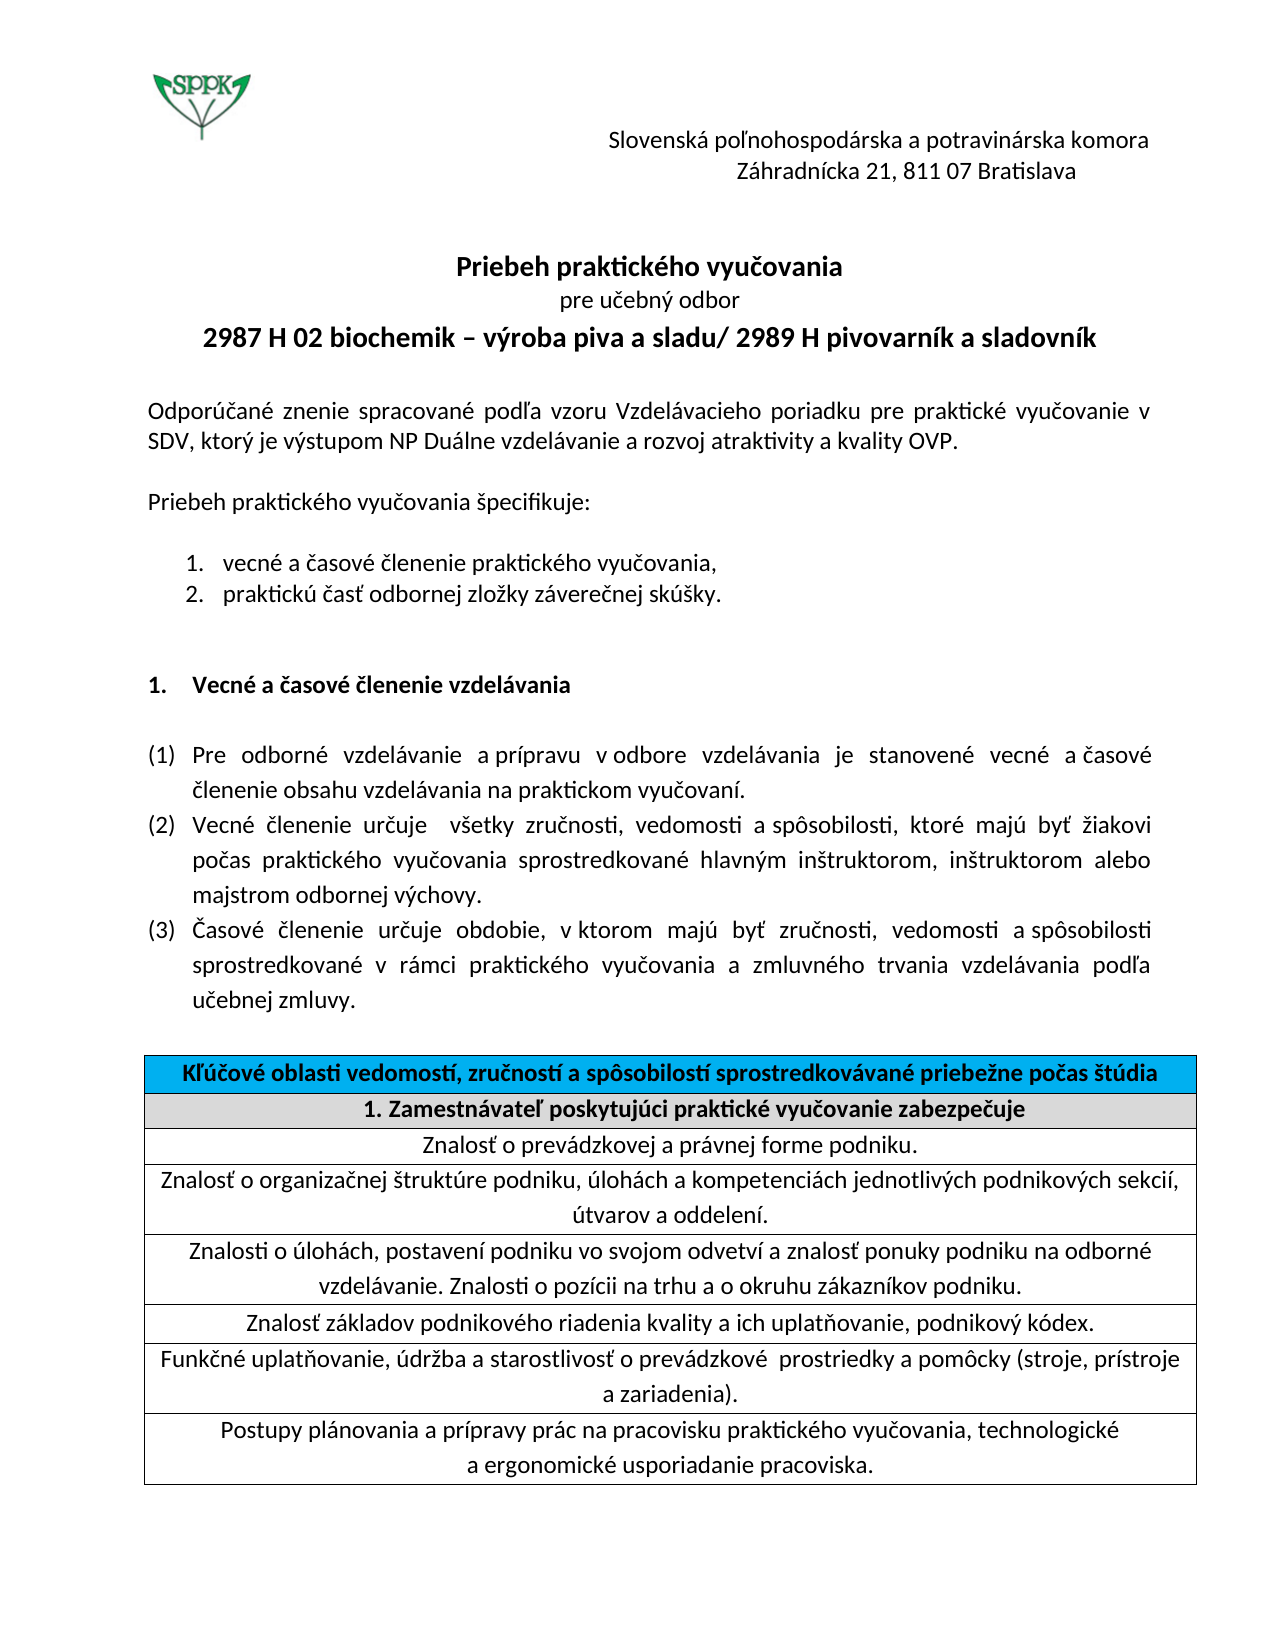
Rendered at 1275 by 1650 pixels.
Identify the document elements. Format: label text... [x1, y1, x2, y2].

table_header Kľúčové oblasti vedomostí, zručností a spôsobilostí sprostredkovávané priebežne počas štúdia [145, 1056, 1196, 1093]
picture [147, 73, 257, 149]
table_cell Funkčné uplatňovanie, údržba a starostlivosť o prevádzkové prostriedky a pomôcky (stroje, prístroje a zariadenia). [145, 1344, 1196, 1413]
text Priebeh praktického vyučovania [148, 248, 1152, 284]
list Vecné členenie určuje všetky zručnosti, vedomosti a spôsobilosti, ktoré majú byť žiakovi počas praktického vyučovania sprostredkované hlavným inštruktorom, inštruktorom alebo majstrom odbornej výchovy. [148, 809, 1152, 910]
text 2987 H 02 biochemik – výroba piva a sladu/ 2989 H pivovarník a sladovník [148, 319, 1152, 354]
list Pre odborné vzdelávanie a prípravu v odbore vzdelávania je stanovené vecné a časové členenie obsahu vzdelávania na praktickom vyučovaní. [148, 739, 1152, 805]
table_cell Znalosti o úlohách, postavení podniku vo svojom odvetví a znalosť ponuky podniku na odborné vzdelávanie. Znalosti o pozícii na trhu a o okruhu zákazníkov podniku. [145, 1235, 1196, 1304]
list Časové členenie určuje obdobie, v ktorom majú byť zručnosti, vedomosti a spôsobilosti sprostredkované v rámci praktického vyučovania a zmluvného trvania vzdelávania podľa učebnej zmluvy. [148, 914, 1152, 1015]
text pre učebný odbor [148, 284, 1152, 314]
text Priebeh praktického vyučovania špecifikuje: [148, 486, 1152, 517]
table_cell Znalosť základov podnikového riadenia kvality a ich uplatňovanie, podnikový kódex. [145, 1305, 1196, 1343]
table_cell Zamestnávateľ poskytujúci praktické vyučovanie zabezpečuje [145, 1094, 1196, 1128]
table_cell Postupy plánovania a prípravy prác na pracovisku praktického vyučovania, technologické a ergonomické usporiadanie pracoviska. [145, 1414, 1196, 1483]
text Odporúčané znenie spracované podľa vzoru Vzdelávacieho poriadku pre praktické vyučovanie v SDV, ktorý je výstupom NP Duálne vzdelávanie a rozvoj atraktivity a kvality OVP. [148, 395, 1152, 456]
table_cell Znalosť o organizačnej štruktúre podniku, úlohách a kompetenciách jednotlivých podnikových sekcií, útvarov a oddelení. [145, 1165, 1196, 1234]
subtitle Vecné a časové členenie vzdelávania [148, 669, 1152, 700]
list praktickú časť odbornej zložky záverečnej skúšky. [185, 578, 1152, 608]
list vecné a časové členenie praktického vyučovania, [185, 547, 1152, 578]
table_cell Znalosť o prevádzkovej a právnej forme podniku. [145, 1129, 1196, 1163]
